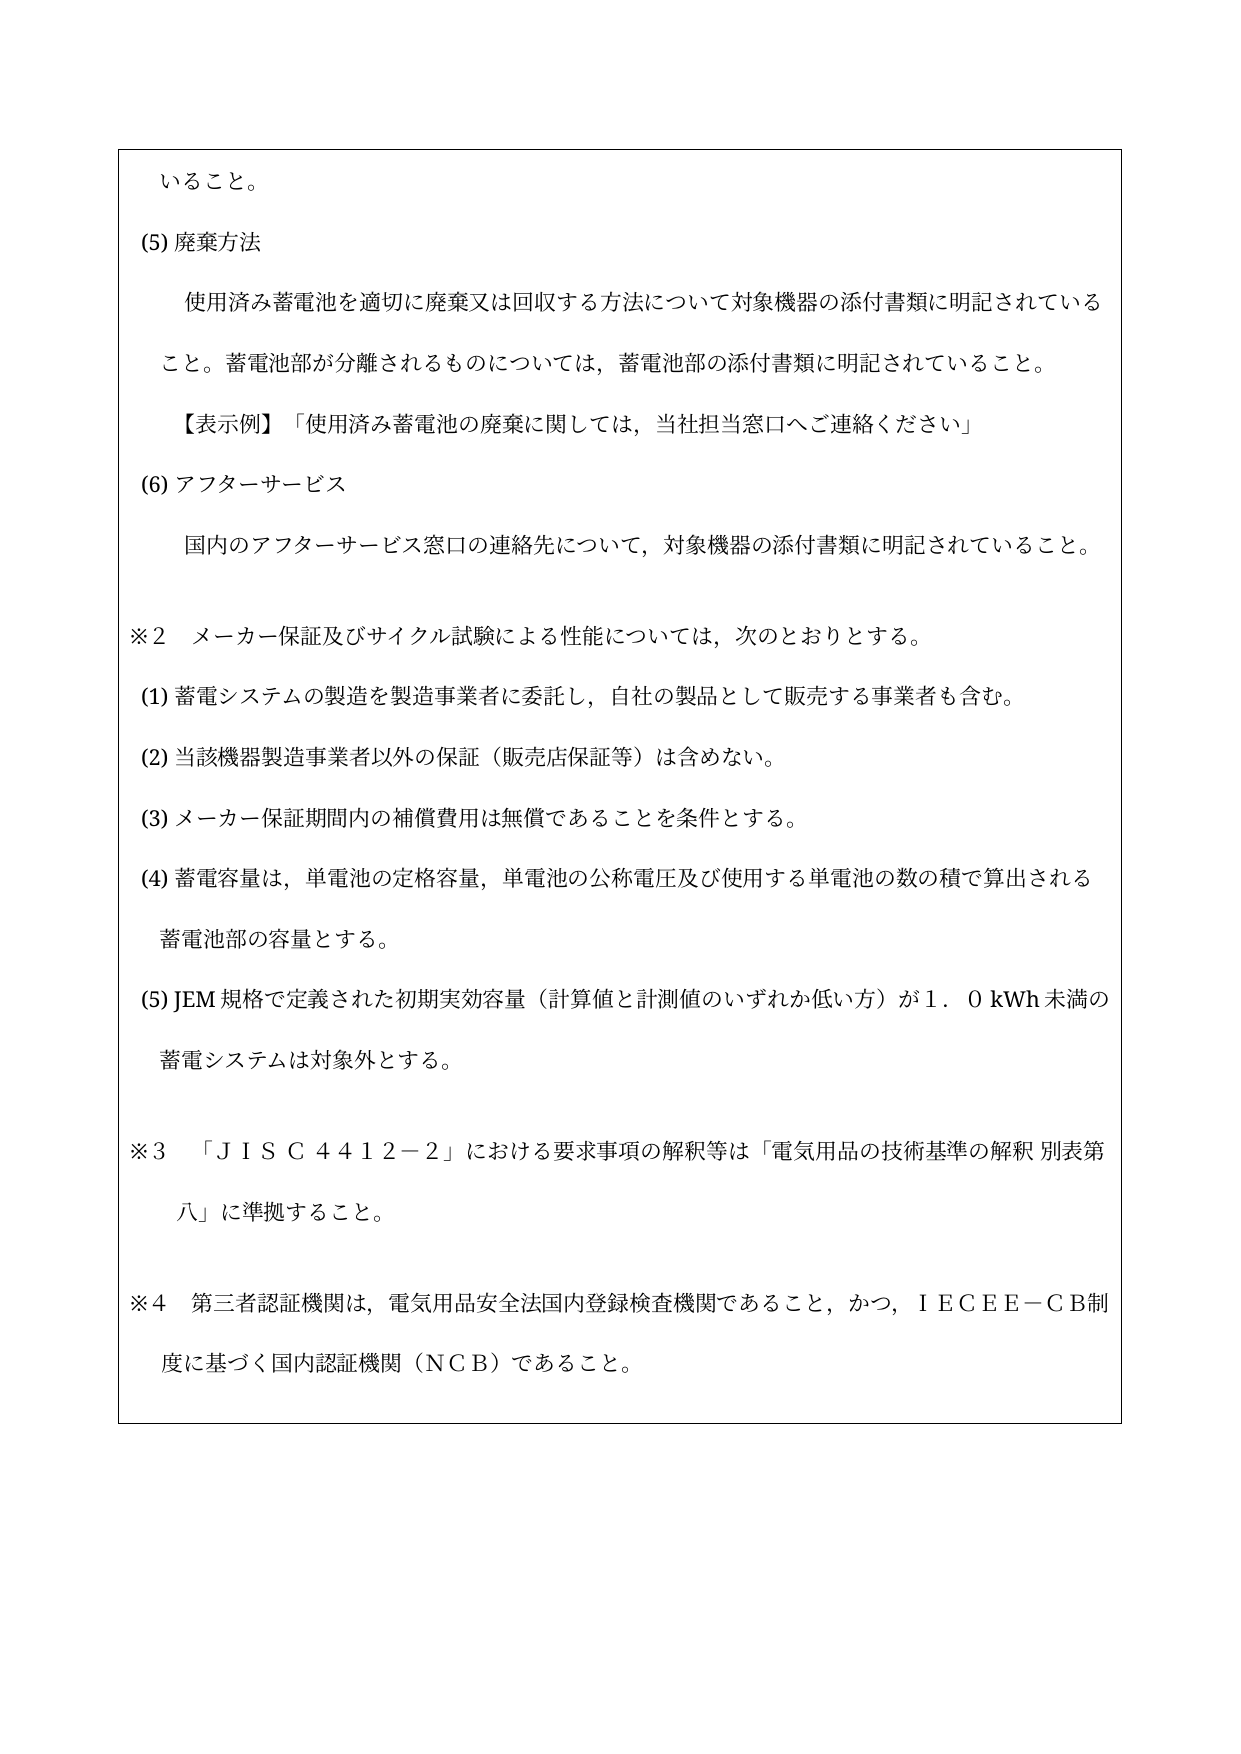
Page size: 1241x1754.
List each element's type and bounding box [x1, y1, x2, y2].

table_header [119, 150, 1121, 1423]
